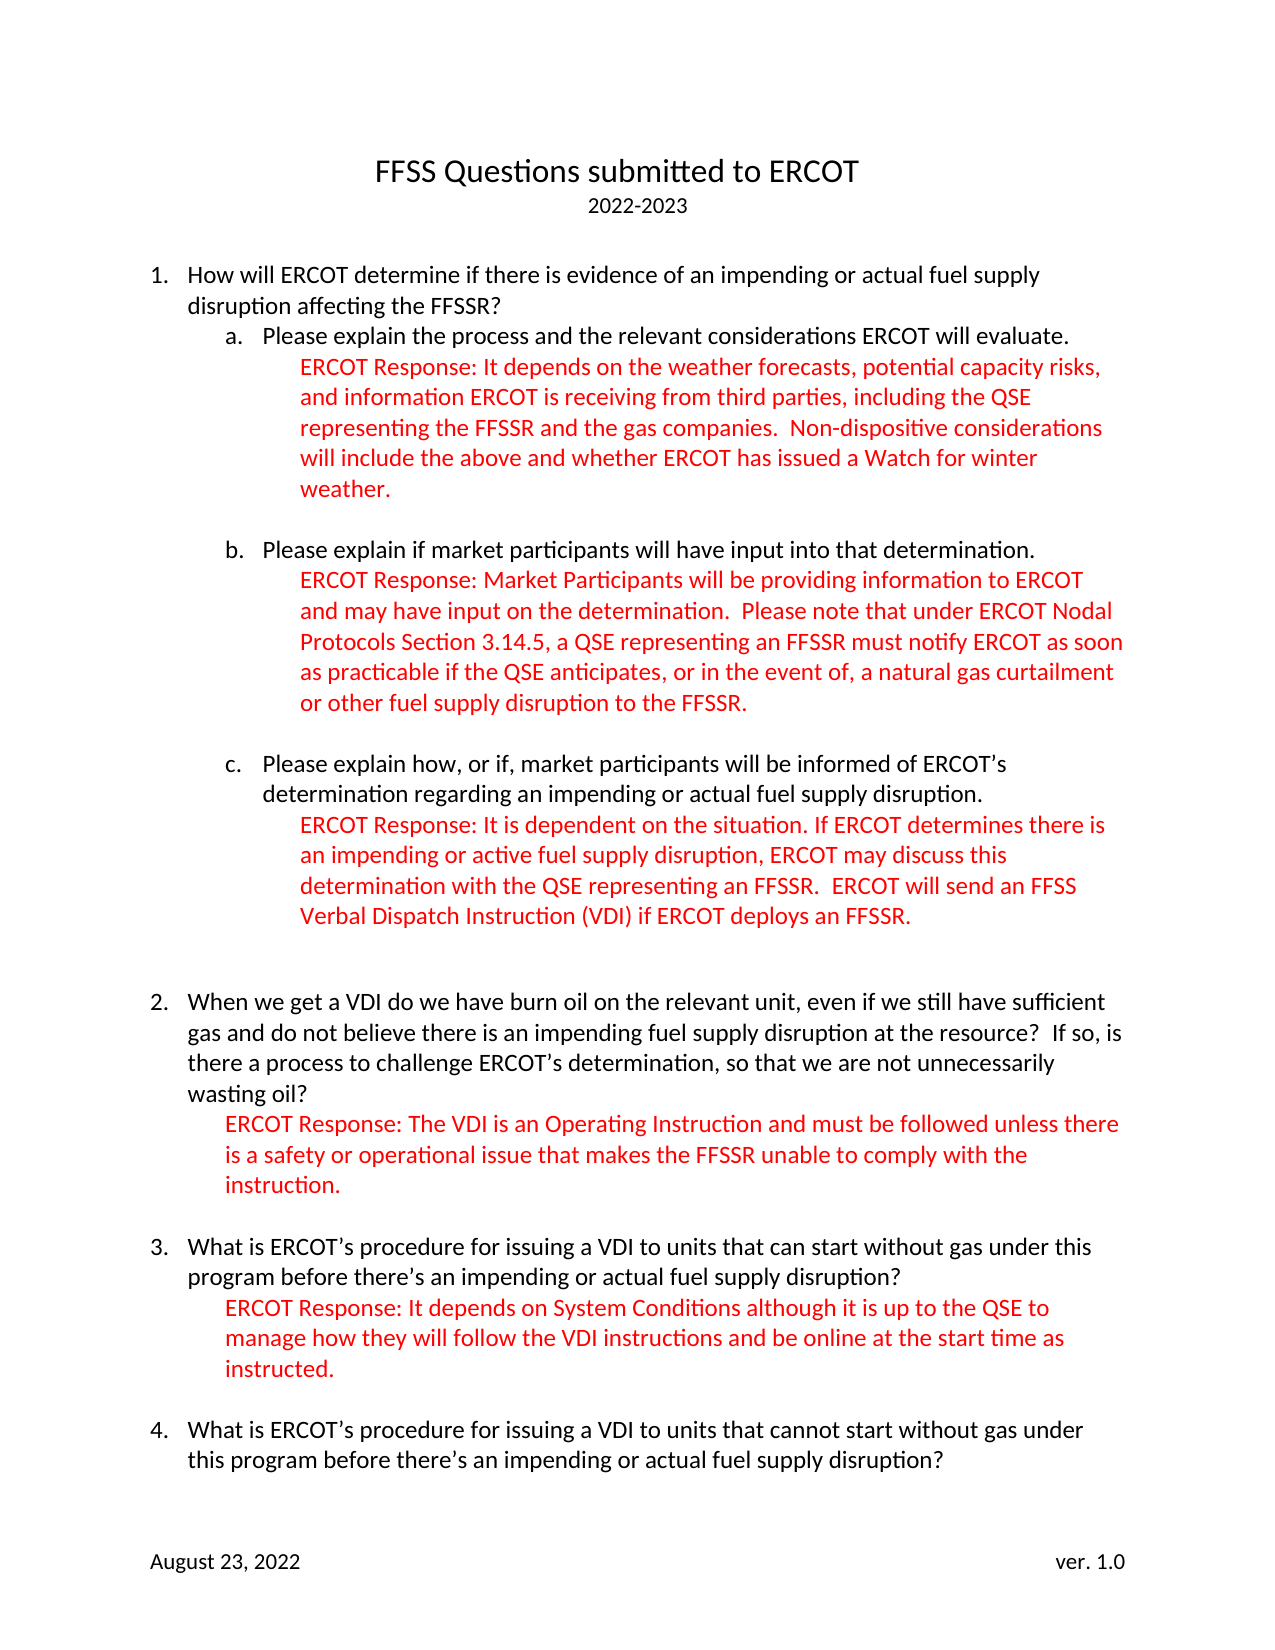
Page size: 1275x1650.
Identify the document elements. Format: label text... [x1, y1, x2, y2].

list How will ERCOT determine if there is evidence of an impending or actual fuel supply disruption affecting the FFSSR? [150, 259, 1125, 321]
list Please explain how, or if, market participants will be informed of ERCOT’s determination regarding an impending or actual fuel supply disruption. [225, 748, 1125, 809]
text ERCOT Response: It is dependent on the situation. If ERCOT determines there is an impending or active fuel supply disruption, ERCOT may discuss this determination with the QSE representing an FFSSR. ERCOT will send an FFSS Verbal Dispatch Instruction (VDI) if ERCOT deploys an FFSSR. [300, 809, 1125, 931]
text ERCOT Response: Market Participants will be providing information to ERCOT and may have input on the determination. Please note that under ERCOT Nodal Protocols Section 3.14.5, a QSE representing an FFSSR must notify ERCOT as soon as practicable if the QSE anticipates, or in the event of, a natural gas curtailment or other fuel supply disruption to the FFSSR. [300, 565, 1125, 717]
list When we get a VDI do we have burn oil on the relevant unit, even if we still have sufficient gas and do not believe there is an impending fuel supply disruption at the resource? If so, is there a process to challenge ERCOT’s determination, so that we are not unnecessarily wasting oil? [150, 986, 1125, 1108]
list Please explain the process and the relevant considerations ERCOT will evaluate. [225, 321, 1125, 351]
text FFSS Questions submitted to ERCOT [150, 150, 1125, 191]
list What is ERCOT’s procedure for issuing a VDI to units that can start without gas under this program before there’s an impending or actual fuel supply disruption? [150, 1231, 1125, 1292]
text ERCOT Response: The VDI is an Operating Instruction and must be followed unless there is a safety or operational issue that makes the FFSSR unable to comply with the instruction. [225, 1108, 1125, 1200]
text ERCOT Response: It depends on the weather forecasts, potential capacity risks, and information ERCOT is receiving from third parties, including the QSE representing the FFSSR and the gas companies. Non-dispositive considerations will include the above and whether ERCOT has issued a Watch for winter weather. [300, 351, 1125, 504]
list Please explain if market participants will have input into that determination. [225, 534, 1125, 565]
text 2022-2023 [150, 191, 1125, 219]
list What is ERCOT’s procedure for issuing a VDI to units that cannot start without gas under this program before there’s an impending or actual fuel supply disruption? [150, 1414, 1125, 1475]
